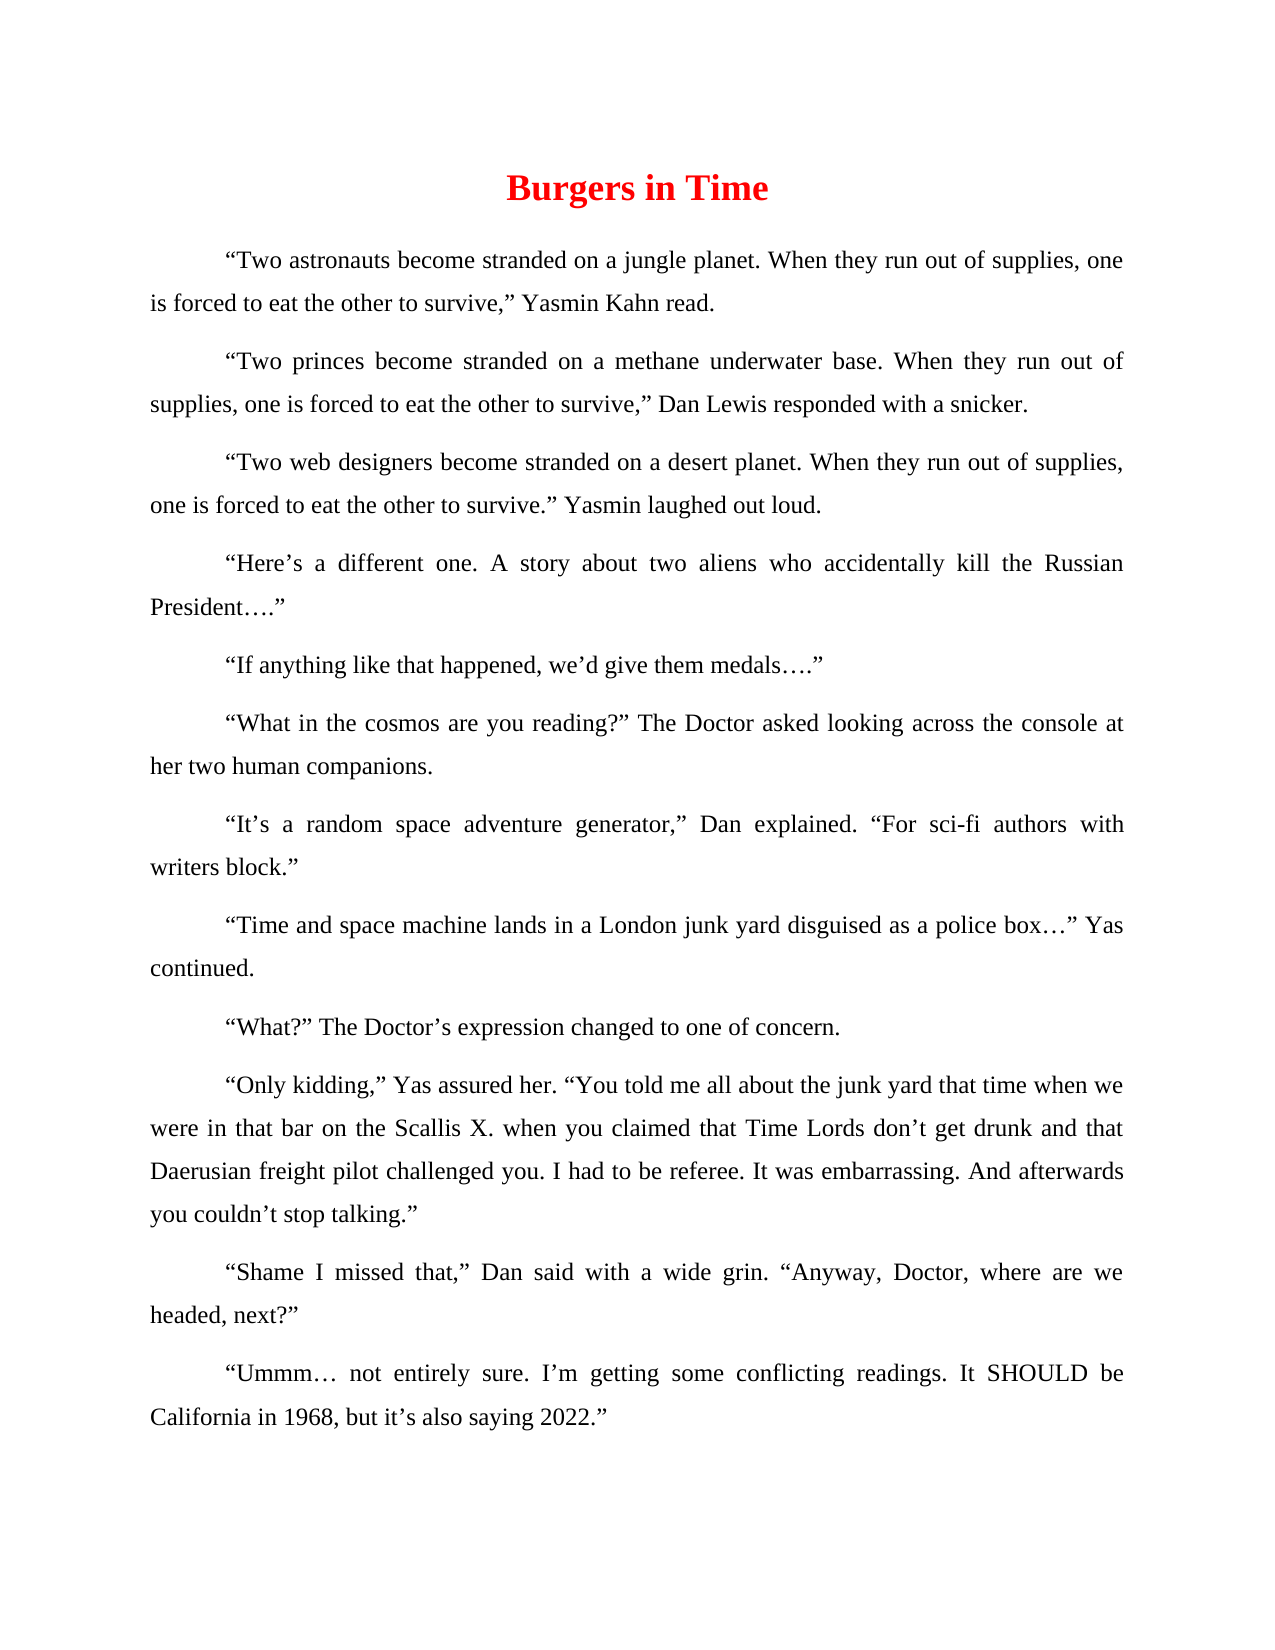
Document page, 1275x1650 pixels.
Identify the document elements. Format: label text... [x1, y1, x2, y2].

text “What in the cosmos are you reading?” The Doctor asked looking across the console at her two human companions. [150, 708, 1125, 780]
text “What?” The Doctor’s expression changed to one of concern. [150, 1012, 1125, 1040]
text “Only kidding,” Yas assured her. “You told me all about the junk yard that time when we were in that bar on the Scallis X. when you claimed that Time Lords don’t get drunk and that Daerusian freight pilot challenged you. I had to be referee. It was embarrassing. And afterwards you couldn’t stop talking.” [150, 1070, 1125, 1228]
text “If anything like that happened, we’d give them medals….” [150, 650, 1125, 678]
text “Shame I missed that,” Dan said with a wide grin. “Anyway, Doctor, where are we headed, next?” [150, 1257, 1125, 1329]
text Burgers in Time [150, 165, 1125, 208]
text “It’s a random space adventure generator,” Dan explained. “For sci-fi authors with writers block.” [150, 809, 1125, 881]
text “Time and space machine lands in a London junk yard disguised as a police box…” Yas continued. [150, 910, 1125, 982]
text “Two web designers become stranded on a desert planet. When they run out of supplies, one is forced to eat the other to survive.” Yasmin laughed out loud. [150, 447, 1125, 519]
text “Two astronauts become stranded on a jungle planet. When they run out of supplies, one is forced to eat the other to survive,” Yasmin Kahn read. [150, 245, 1125, 317]
text “Here’s a different one. A story about two aliens who accidentally kill the Russian President….” [150, 548, 1125, 620]
text “Two princes become stranded on a methane underwater base. When they run out of supplies, one is forced to eat the other to survive,” Dan Lewis responded with a snicker. [150, 346, 1125, 418]
text “Ummm… not entirely sure. I’m getting some conflicting readings. It SHOULD be California in 1968, but it’s also saying 2022.” [150, 1358, 1125, 1430]
